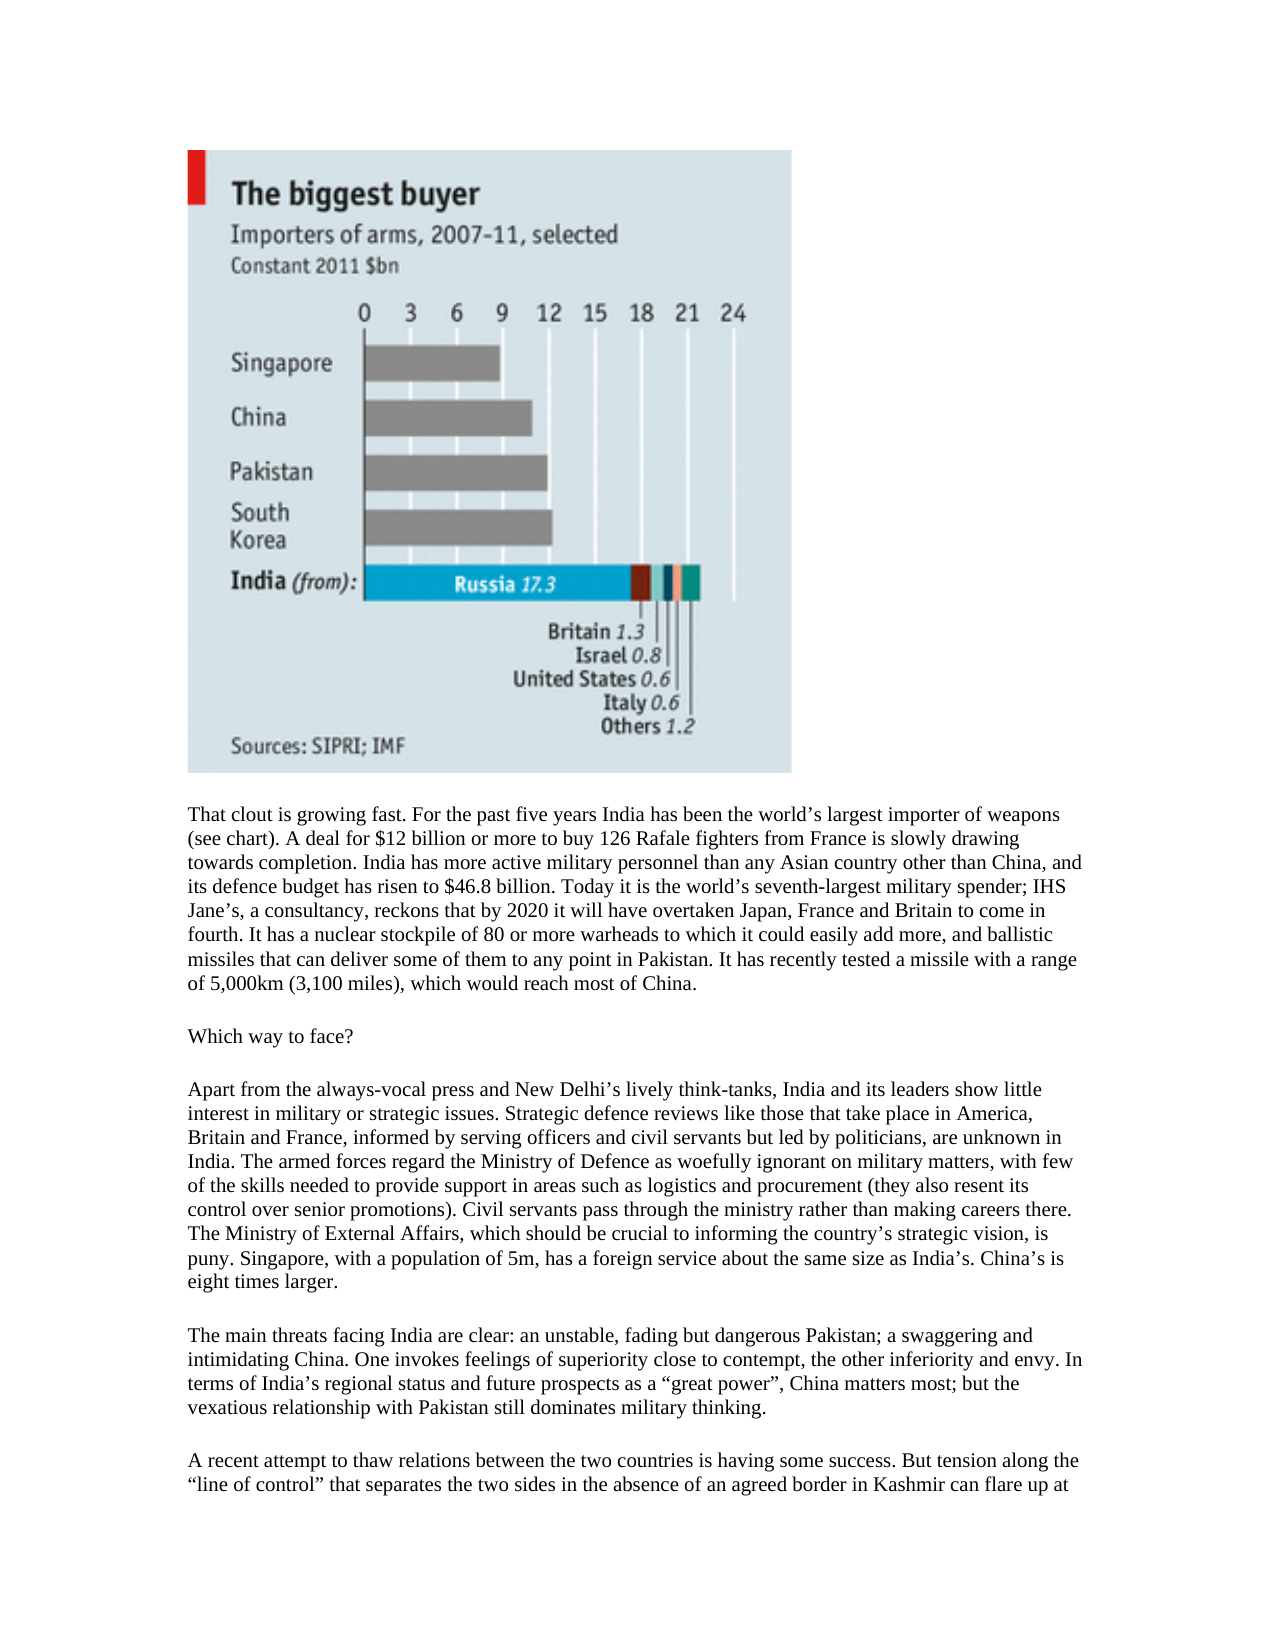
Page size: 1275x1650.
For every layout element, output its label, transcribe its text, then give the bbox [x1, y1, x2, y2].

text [187, 1448, 1087, 1496]
text Apart from the always-vocal press and New Delhi’s lively think-tanks, India and its leaders show little interest in military or strategic issues. Strategic defence reviews like those that take place in America, Britain and France, informed by serving officers and civil servants but led by politicians, are unknown in India. The armed forces regard the Ministry of Defence as woefully ignorant on military matters, with few of the skills needed to provide support in areas such as logistics and procurement (they also resent its control over senior promotions). Civil servants pass through the ministry rather than making careers there. The Ministry of External Affairs, which should be crucial to informing the country’s strategic vision, is puny. Singapore, with a population of 5m, has a foreign service about the same size as India’s. China’s is eight times larger. [187, 1077, 1087, 1293]
text That clout is growing fast. For the past five years India has been the world’s largest importer of weapons (see chart). A deal for $12 billion or more to buy 126 Rafale fighters from France is slowly drawing towards completion. India has more active military personnel than any Asian country other than China, and its defence budget has risen to $46.8 billion. Today it is the world’s seventh-largest military spender; IHS Jane’s, a consultancy, reckons that by 2020 it will have overtaken Japan, France and Britain to come in fourth. It has a nuclear stockpile of 80 or more warheads to which it could easily add more, and ballistic missiles that can deliver some of them to any point in Pakistan. It has recently tested a missile with a range of 5,000km (3,100 miles), which would reach most of China. [187, 802, 1087, 994]
picture [187, 150, 792, 773]
text The main threats facing India are clear: an unstable, fading but dangerous Pakistan; a swaggering and intimidating China. One invokes feelings of superiority close to contempt, the other inferiority and envy. In terms of India’s regional status and future prospects as a “great power”, China matters most; but the vexatious relationship with Pakistan still dominates military thinking. [187, 1323, 1087, 1419]
text Which way to face? [187, 1024, 1087, 1048]
